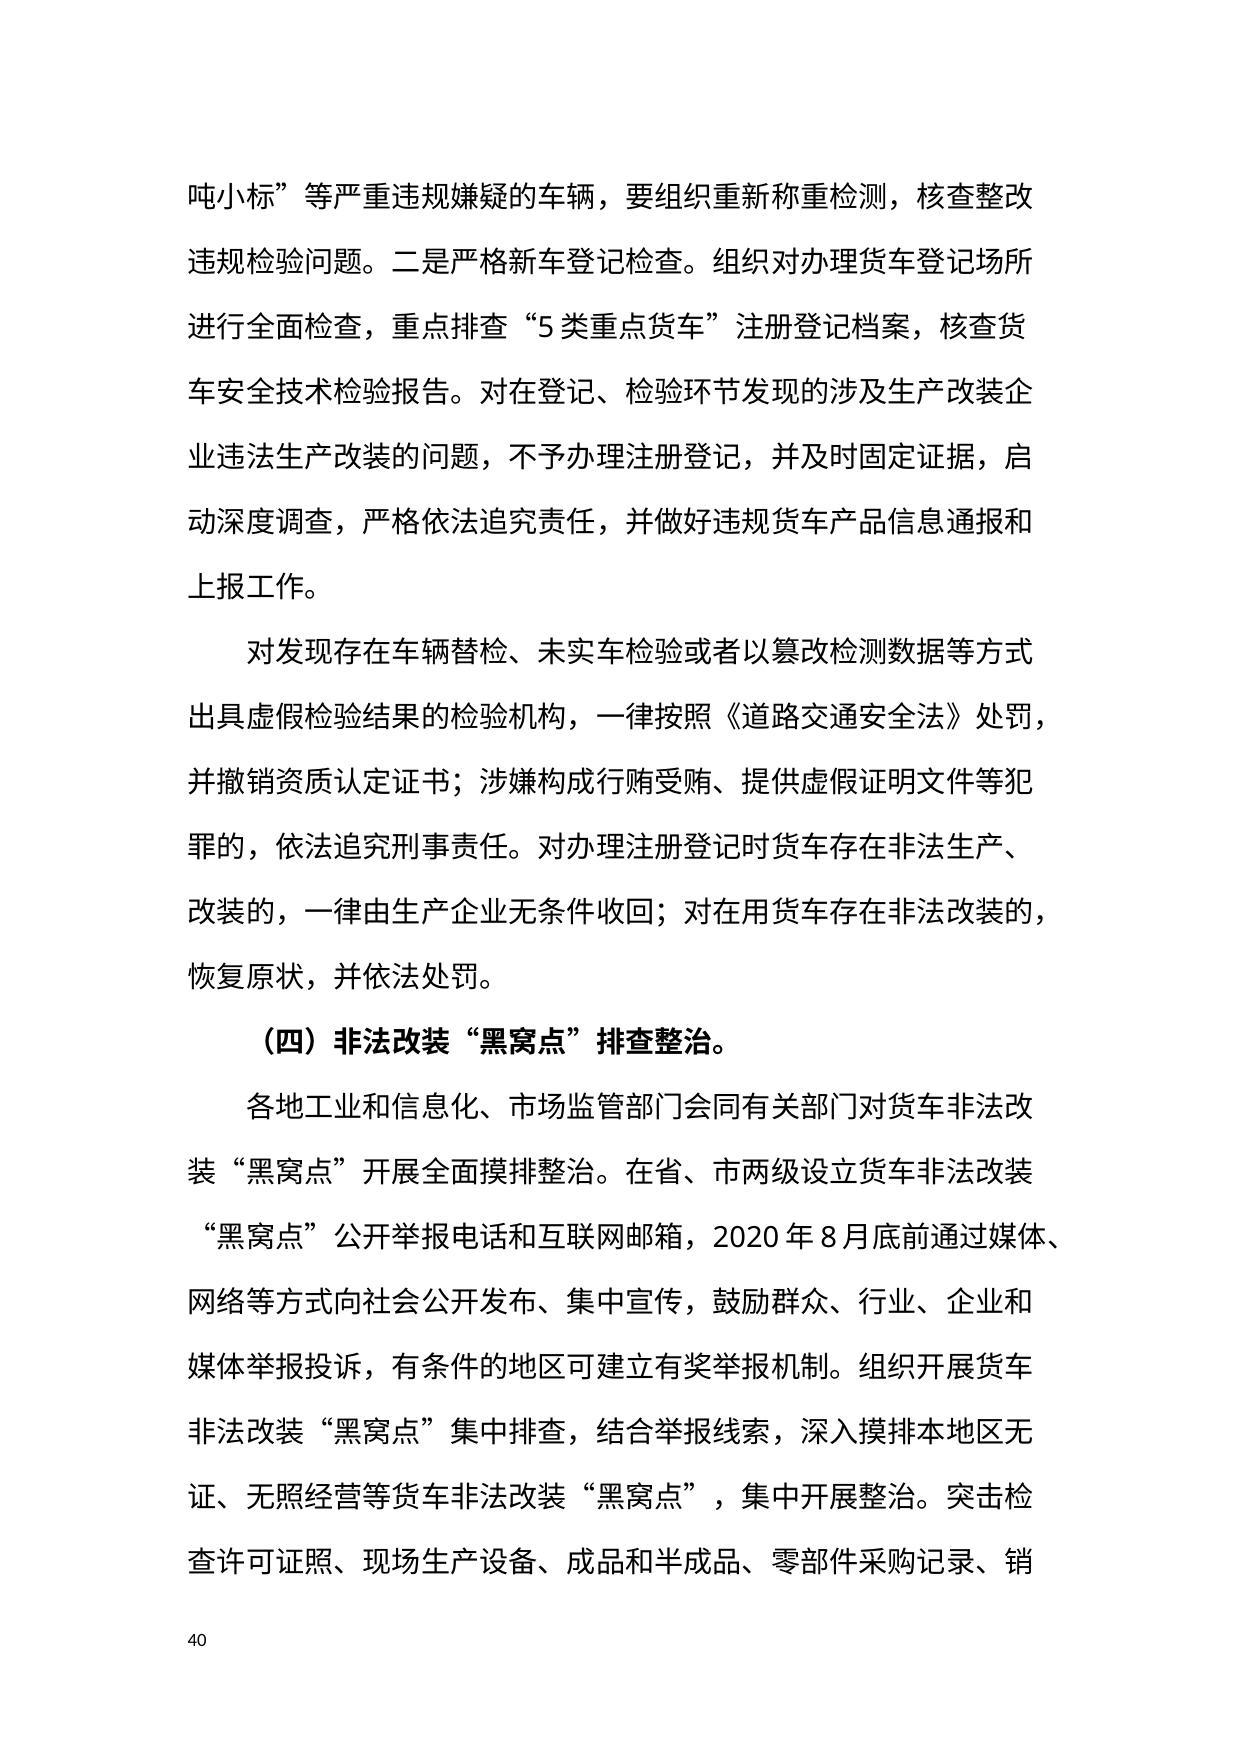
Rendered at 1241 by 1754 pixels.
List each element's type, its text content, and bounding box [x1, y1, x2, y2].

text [187, 1072, 1053, 1592]
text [187, 162, 1053, 617]
text 对发现存在车辆替检、未实车检验或者以篡改检测数据等方式出具虚假检验结果的检验机构，一律按照《道路交通安全法》处罚，并撤销资质认定证书；涉嫌构成行贿受贿、提供虚假证明文件等犯罪的，依法追究刑事责任。对办理注册登记时货车存在非法生产、改装的，一律由生产企业无条件收回；对在用货车存在非法改装的，恢复原状，并依法处罚。 [187, 617, 1053, 1007]
text （四）非法改装“黑窝点”排查整治。 [187, 1007, 1053, 1072]
